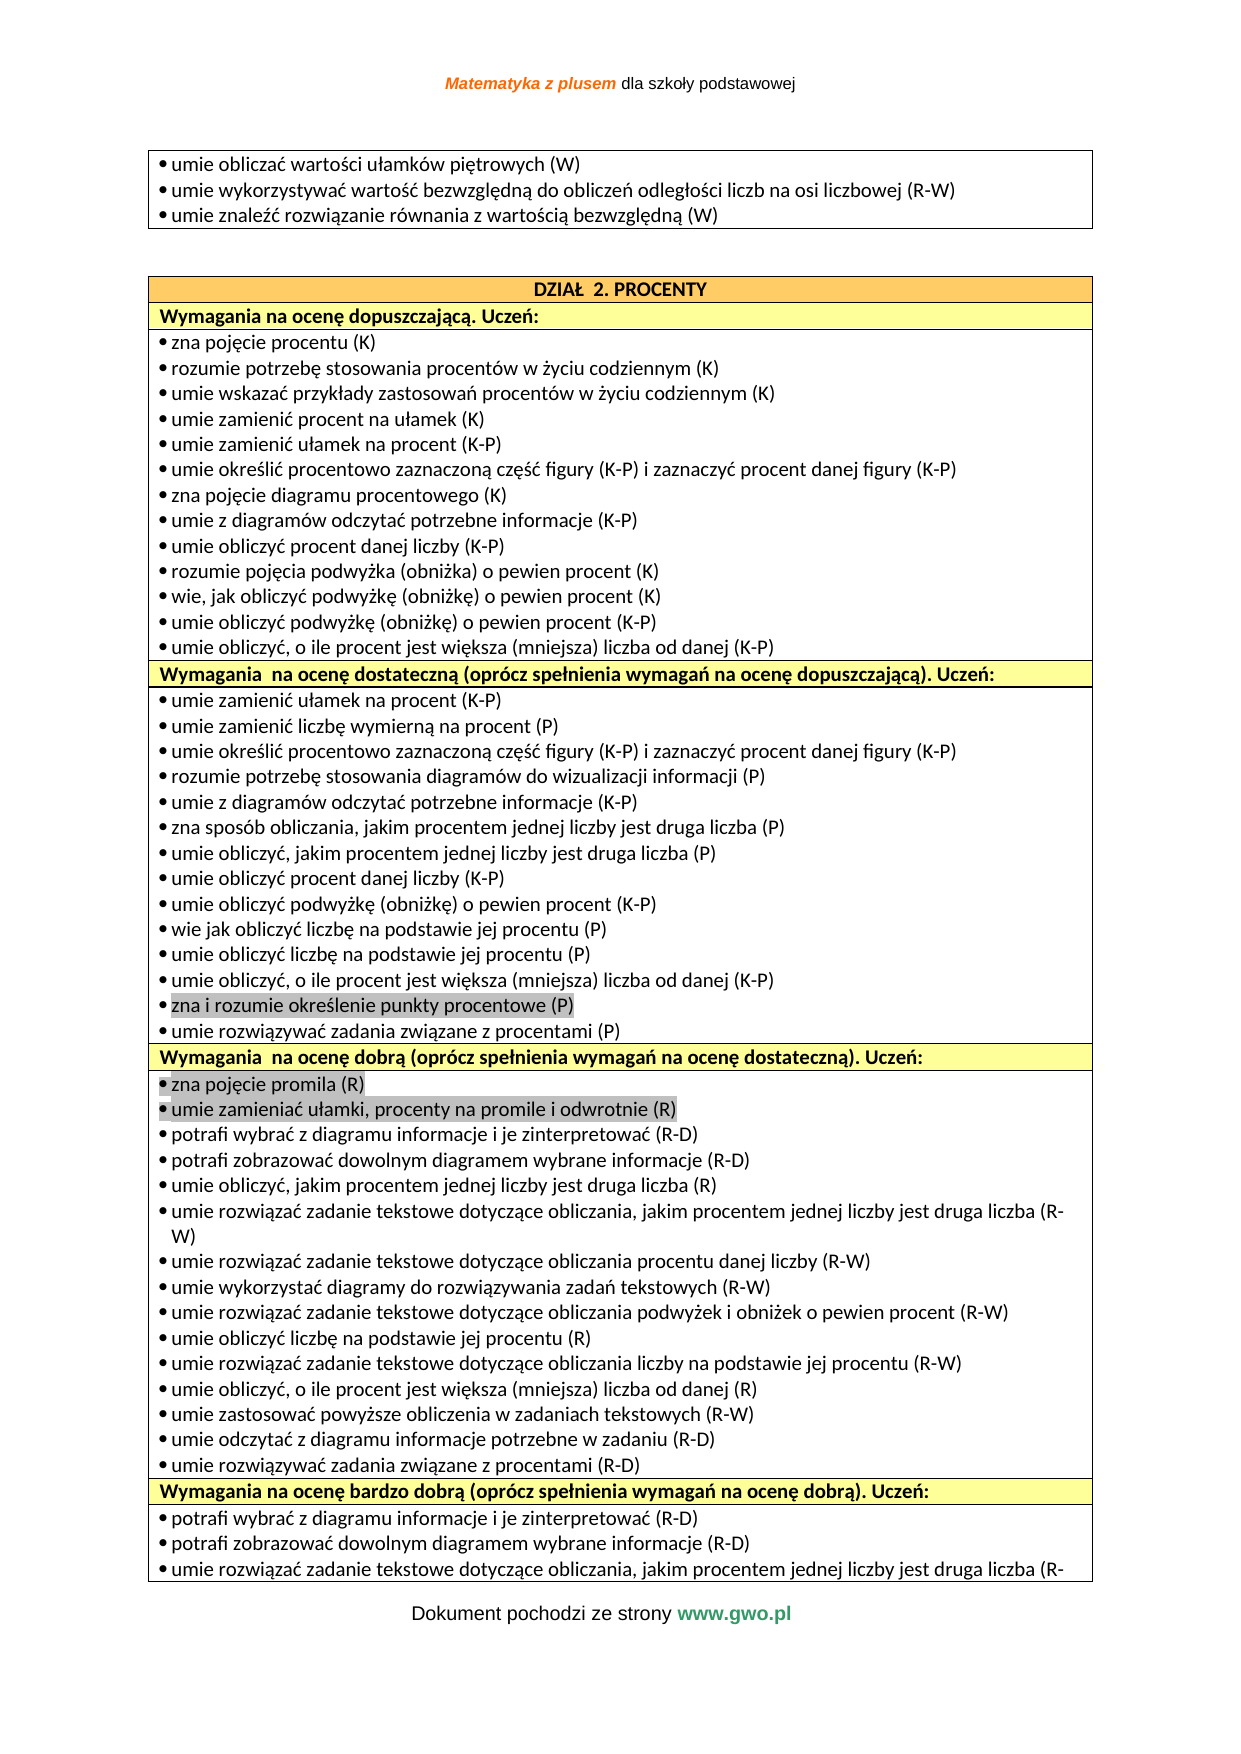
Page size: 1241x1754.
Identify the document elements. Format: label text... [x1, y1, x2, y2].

table_cell Wymagania na ocenę dobrą (oprócz spełnienia wymagań na ocenę dostateczną). Uczeń: [149, 1044, 1092, 1070]
table_cell Wymagania na ocenę dopuszczającą. Uczeń: [149, 303, 1092, 328]
table_cell Wymagania na ocenę dostateczną (oprócz spełnienia wymagań na ocenę dopuszczającą). Uczeń: [149, 661, 1092, 686]
table_cell zna pojęcie procentu (K) rozumie potrzebę stosowania procentów w życiu codziennym (K) umie wskazać przykłady zastosowań procentów w życiu codziennym (K) umie zamienić procent na ułamek (K) umie zamienić ułamek na procent (K-P) umie określić procentowo zaznaczoną część figury (K-P) i zaznaczyć procent danej figury (K-P) zna pojęcie diagramu procentowego (K) umie z diagramów odczytać potrzebne informacje (K-P) umie obliczyć procent danej liczby (K-P) rozumie pojęcia podwyżka (obniżka) o pewien procent (K) wie, jak obliczyć podwyżkę (obniżkę) o pewien procent (K) umie obliczyć podwyżkę (obniżkę) o pewien procent (K-P) umie obliczyć, o ile procent jest większa (mniejsza) liczba od danej (K-P) [149, 330, 1092, 660]
table_cell umie zamienić ułamek na procent (K-P) umie zamienić liczbę wymierną na procent (P) umie określić procentowo zaznaczoną część figury (K-P) i zaznaczyć procent danej figury (K-P) rozumie potrzebę stosowania diagramów do wizualizacji informacji (P) umie z diagramów odczytać potrzebne informacje (K-P) zna sposób obliczania, jakim procentem jednej liczby jest druga liczba (P) umie obliczyć, jakim procentem jednej liczby jest druga liczba (P) umie obliczyć procent danej liczby (K-P) umie obliczyć podwyżkę (obniżkę) o pewien procent (K-P) wie jak obliczyć liczbę na podstawie jej procentu (P) umie obliczyć liczbę na podstawie jej procentu (P) umie obliczyć, o ile procent jest większa (mniejsza) liczba od danej (K-P) zna i rozumie określenie punkty procentowe (P) umie rozwiązywać zadania związane z procentami (P) [149, 688, 1092, 1043]
table_header DZIAŁ 2. PROCENTY [149, 277, 1092, 302]
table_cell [149, 151, 1092, 228]
table_cell Wymagania na ocenę bardzo dobrą (oprócz spełnienia wymagań na ocenę dobrą). Uczeń: [149, 1479, 1092, 1504]
table_cell zna pojęcie promila (R) umie zamieniać ułamki, procenty na promile i odwrotnie (R) potrafi wybrać z diagramu informacje i je zinterpretować (R-D) potrafi zobrazować dowolnym diagramem wybrane informacje (R-D) umie obliczyć, jakim procentem jednej liczby jest druga liczba (R) umie rozwiązać zadanie tekstowe dotyczące obliczania, jakim procentem jednej liczby jest druga liczba (R-W) umie rozwiązać zadanie tekstowe dotyczące obliczania procentu danej liczby (R-W) umie wykorzystać diagramy do rozwiązywania zadań tekstowych (R-W) umie rozwiązać zadanie tekstowe dotyczące obliczania podwyżek i obniżek o pewien procent (R-W) umie obliczyć liczbę na podstawie jej procentu (R) umie rozwiązać zadanie tekstowe dotyczące obliczania liczby na podstawie jej procentu (R-W) umie obliczyć, o ile procent jest większa (mniejsza) liczba od danej (R) umie zastosować powyższe obliczenia w zadaniach tekstowych (R-W) umie odczytać z diagramu informacje potrzebne w zadaniu (R-D) umie rozwiązywać zadania związane z procentami (R-D) [149, 1071, 1092, 1477]
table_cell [149, 1505, 1092, 1581]
